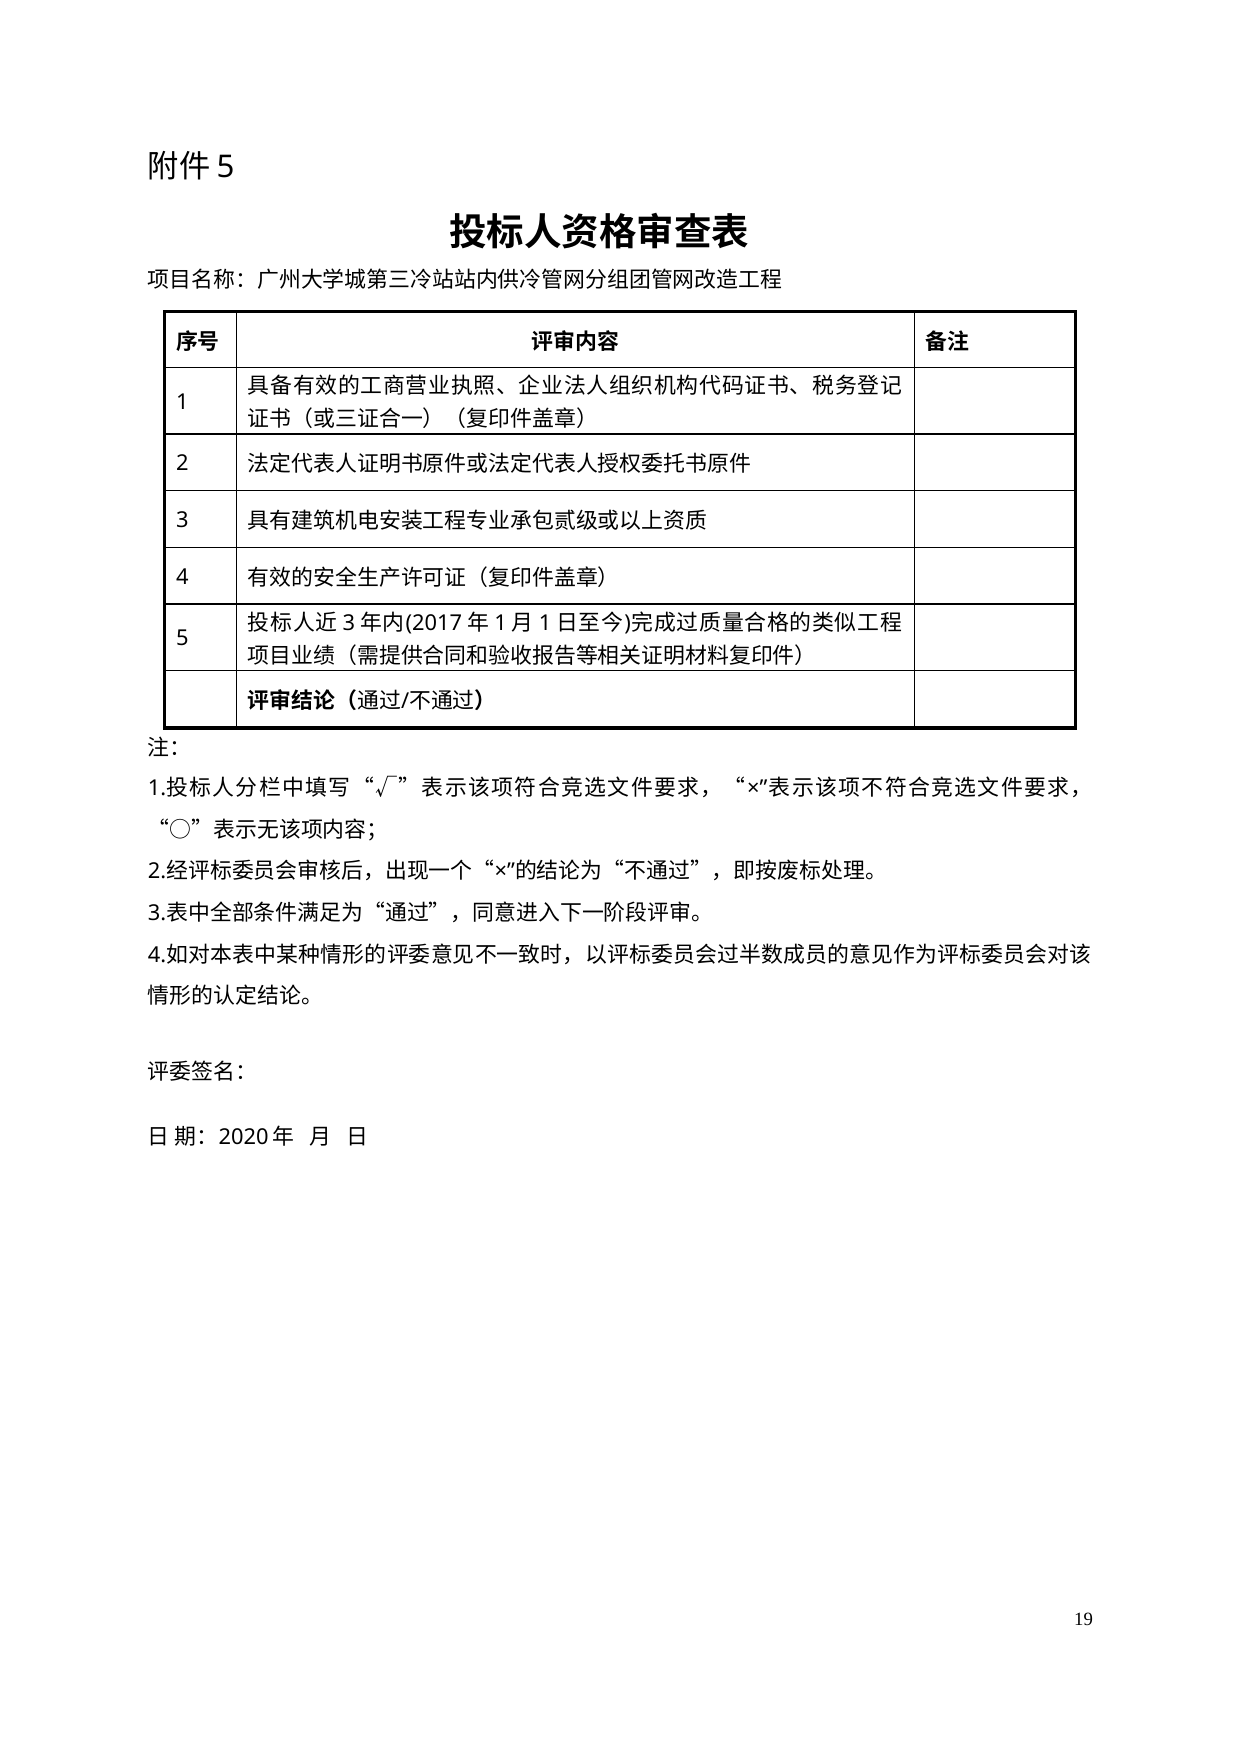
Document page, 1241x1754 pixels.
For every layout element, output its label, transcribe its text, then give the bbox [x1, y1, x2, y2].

text 评委签名： [148, 1054, 1092, 1086]
list 如对本表中某种情形的评委意见不一致时，以评标委员会过半数成员的意见作为评标委员会对该情形的认定结论。 [148, 929, 1092, 1012]
table_header 备注 [915, 313, 1074, 367]
list 经评标委员会审核后，出现一个“×”的结论为“不通过”，即按废标处理。 [148, 845, 1092, 887]
table_cell 具有建筑机电安装工程专业承包贰级或以上资质 [237, 491, 914, 546]
table_cell [915, 435, 1074, 490]
table_cell [915, 491, 1074, 546]
table_cell 投标人近3年内(2017年1月1日至今)完成过质量合格的类似工程项目业绩（需提供合同和验收报告等相关证明材料复印件） [237, 605, 914, 670]
table_cell 评审结论（通过/不通过） [237, 671, 914, 726]
table_cell 有效的安全生产许可证（复印件盖章） [237, 548, 914, 603]
table_cell 1 [166, 368, 236, 433]
text 日 期：2020年 月 日 [148, 1119, 1092, 1151]
list 投标人分栏中填写“√”表示该项符合竞选文件要求，“×”表示该项不符合竞选文件要求，“○”表示无该项内容； [148, 762, 1092, 845]
text 投标人资格审查表 [148, 197, 1092, 262]
table_cell 具备有效的工商营业执照、企业法人组织机构代码证书、税务登记证书（或三证合一）（复印件盖章） [237, 368, 914, 433]
table_cell 2 [166, 435, 236, 490]
table_header 评审内容 [237, 313, 914, 367]
text 附件5 [148, 132, 1092, 197]
table_cell [915, 548, 1074, 603]
table_cell [915, 605, 1074, 670]
table_header 序号 [166, 313, 236, 367]
text 项目名称：广州大学城第三冷站站内供冷管网分组团管网改造工程 [148, 262, 1092, 294]
table_cell [915, 671, 1074, 726]
table_cell 法定代表人证明书原件或法定代表人授权委托书原件 [237, 435, 914, 490]
table_cell 5 [166, 605, 236, 670]
table_cell [166, 671, 236, 726]
table_cell 4 [166, 548, 236, 603]
table_cell 3 [166, 491, 236, 546]
list 表中全部条件满足为“通过”，同意进入下一阶段评审。 [148, 887, 1092, 929]
text 注： [148, 729, 1092, 762]
table_cell [915, 368, 1074, 433]
